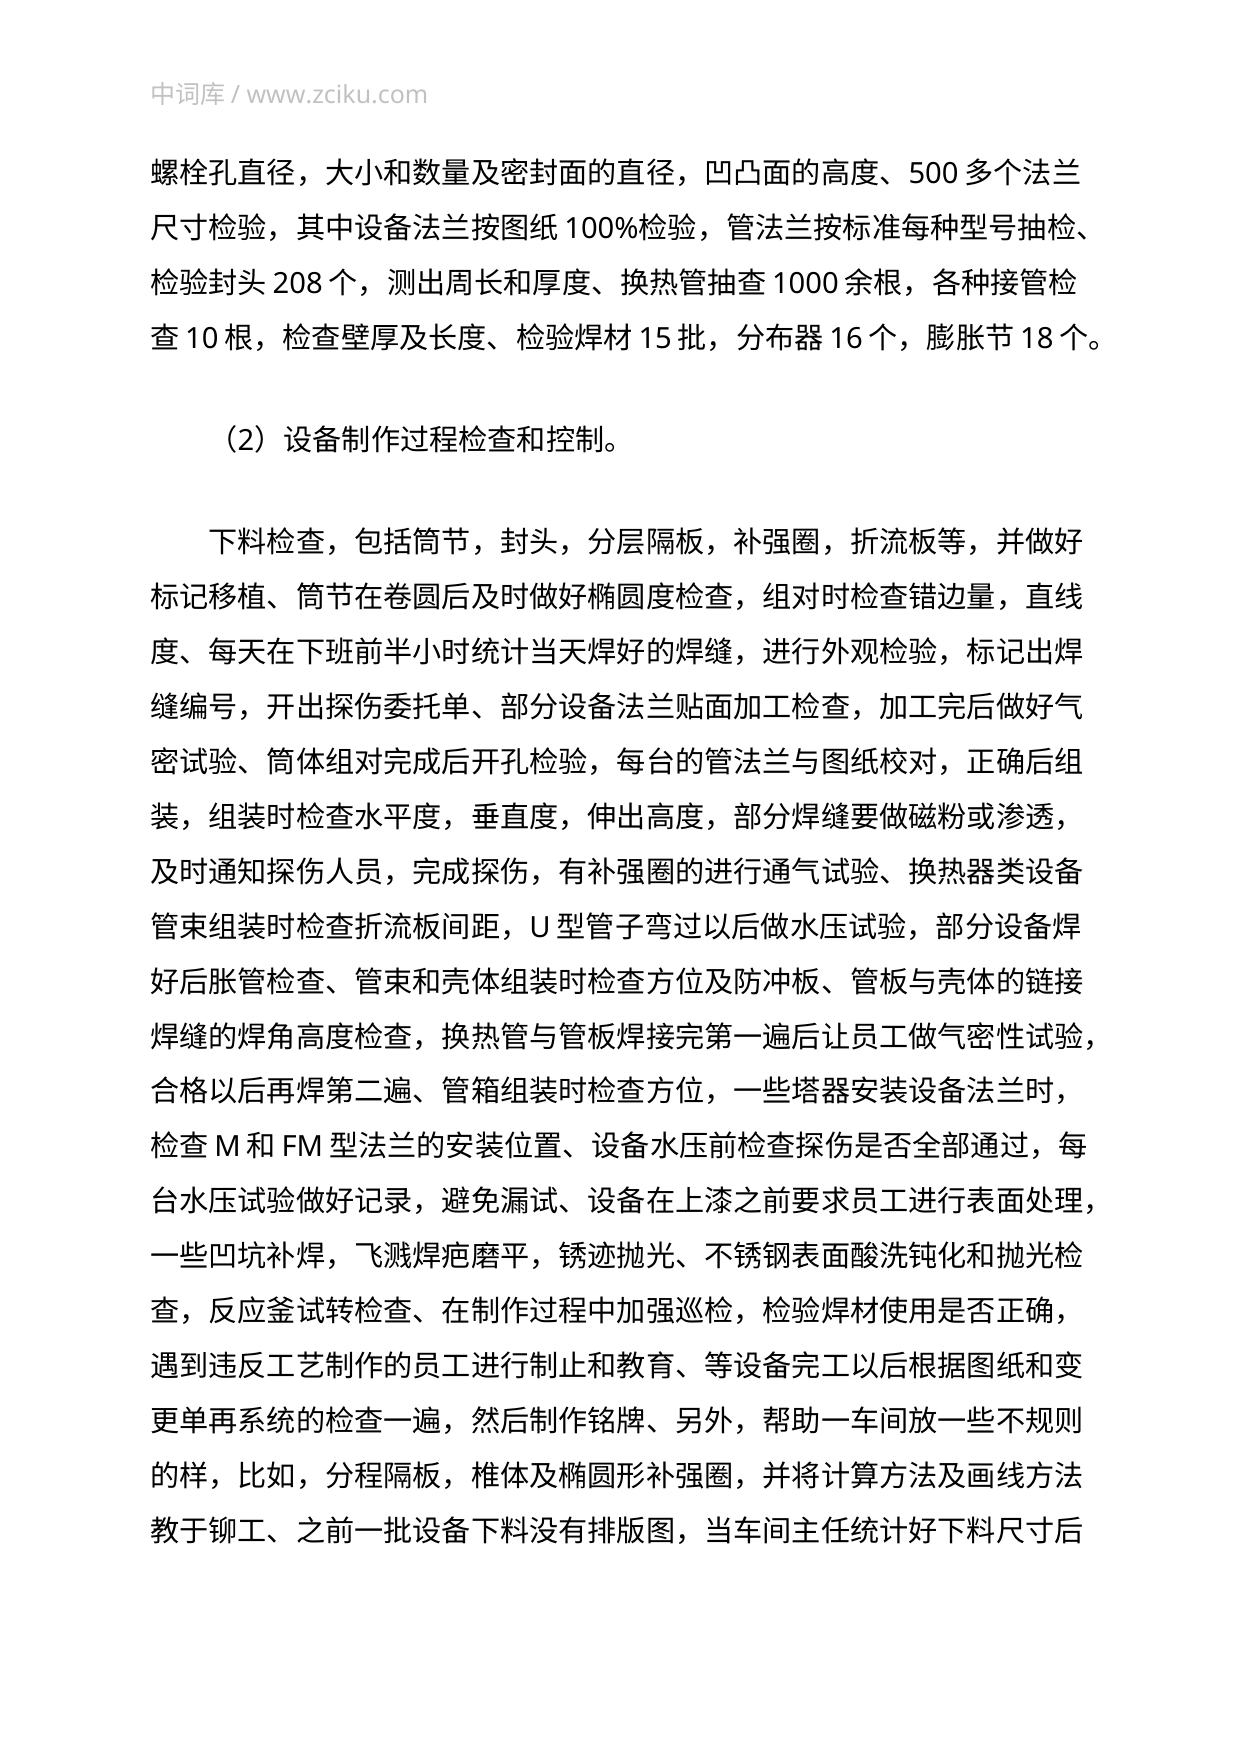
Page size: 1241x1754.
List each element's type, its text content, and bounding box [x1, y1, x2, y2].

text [150, 150, 1090, 357]
text （2）设备制作过程检查和控制。 [150, 417, 1090, 459]
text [150, 519, 1090, 1549]
